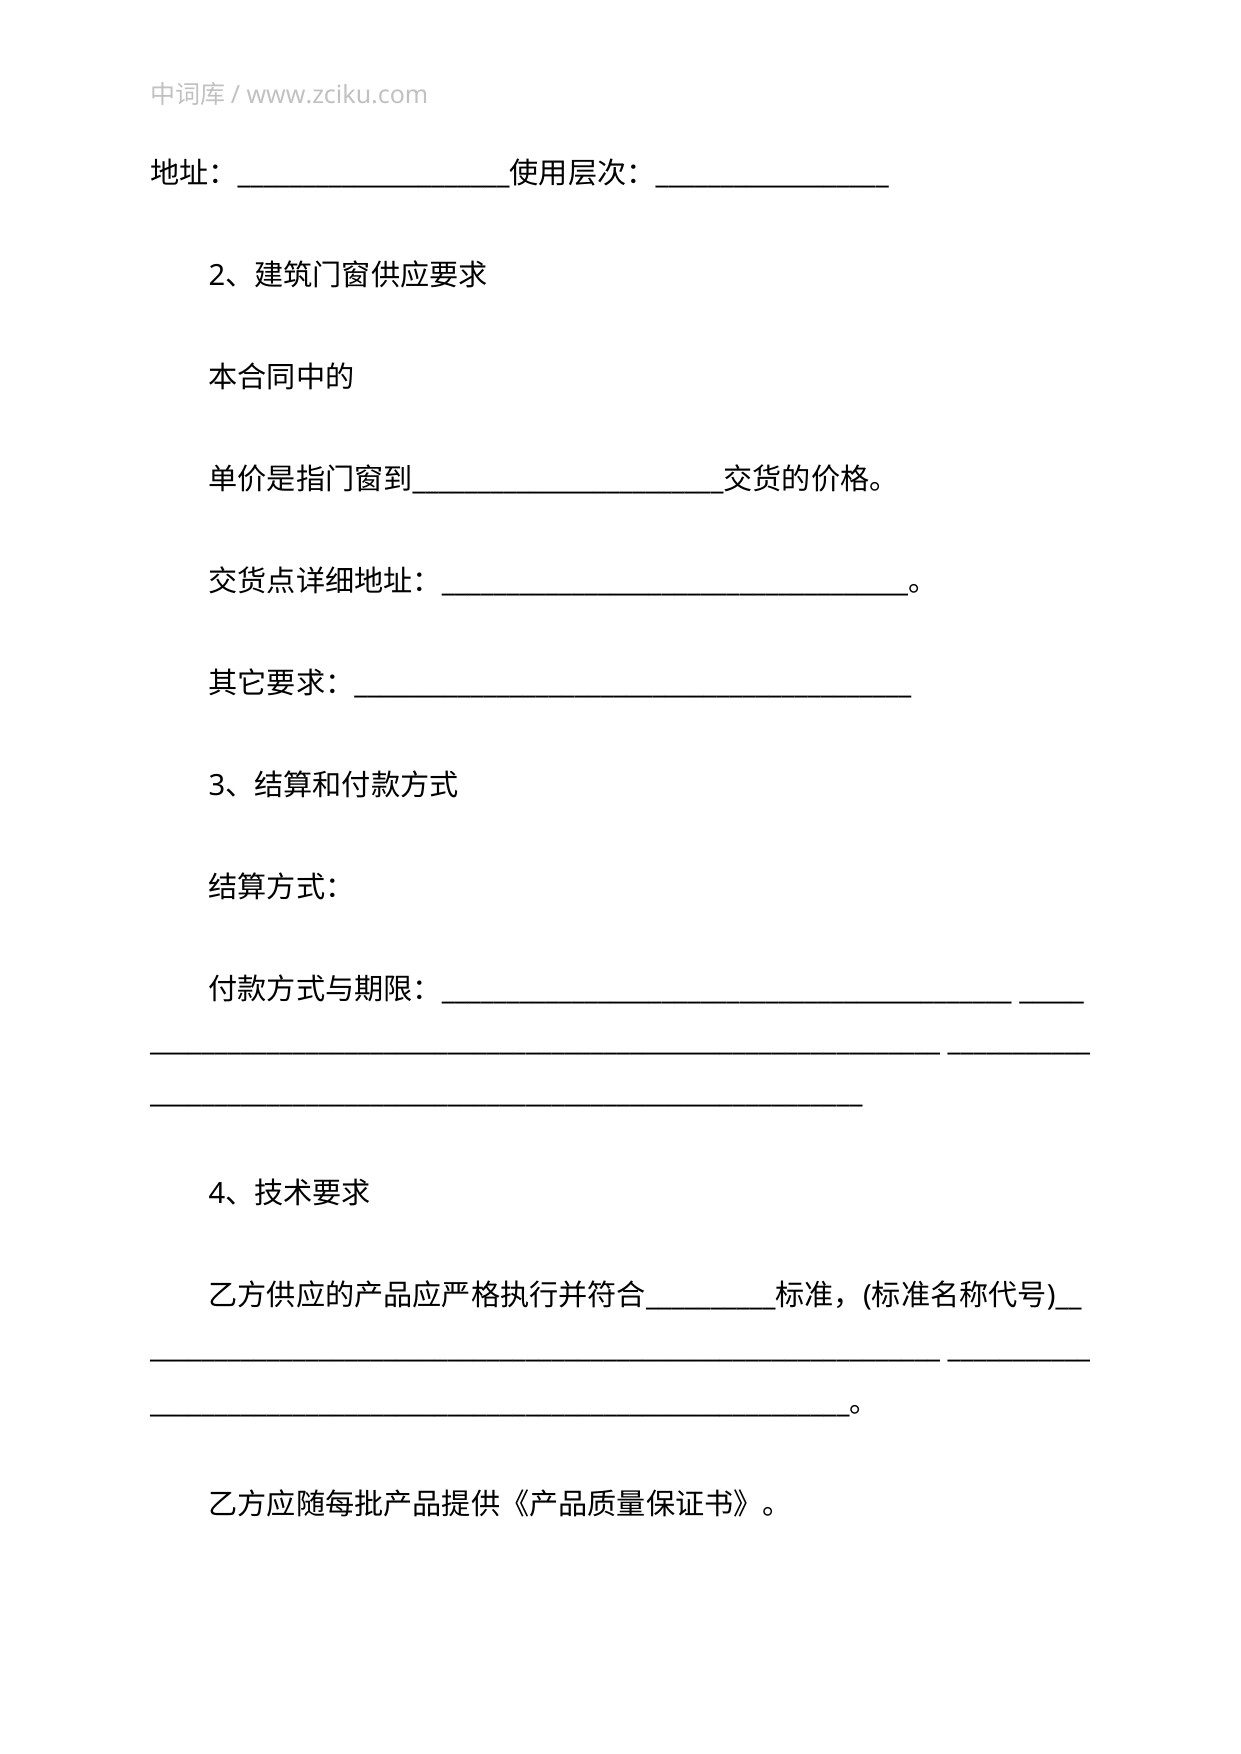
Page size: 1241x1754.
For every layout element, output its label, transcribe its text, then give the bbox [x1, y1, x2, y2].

text 其它要求：___________________________________________ [150, 660, 1090, 702]
text 交货点详细地址：____________________________________。 [150, 558, 1090, 600]
text 乙方供应的产品应严格执行并符合__________标准，(标准名称代号)_______________________________________________________________ _________________________________________________________________。 [150, 1272, 1090, 1421]
text 付款方式与期限：____________________________________________ __________________________________________________________________ __________________________________________________________________ [150, 965, 1090, 1111]
text 本合同中的 [150, 354, 1090, 396]
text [150, 150, 1090, 192]
text 3、结算和付款方式 [150, 762, 1090, 804]
text 单价是指门窗到________________________交货的价格。 [150, 456, 1090, 498]
text 2、建筑门窗供应要求 [150, 252, 1090, 294]
text 4、技术要求 [150, 1170, 1090, 1212]
text 乙方应随每批产品提供《产品质量保证书》。 [150, 1480, 1090, 1522]
text 结算方式： [150, 864, 1090, 906]
